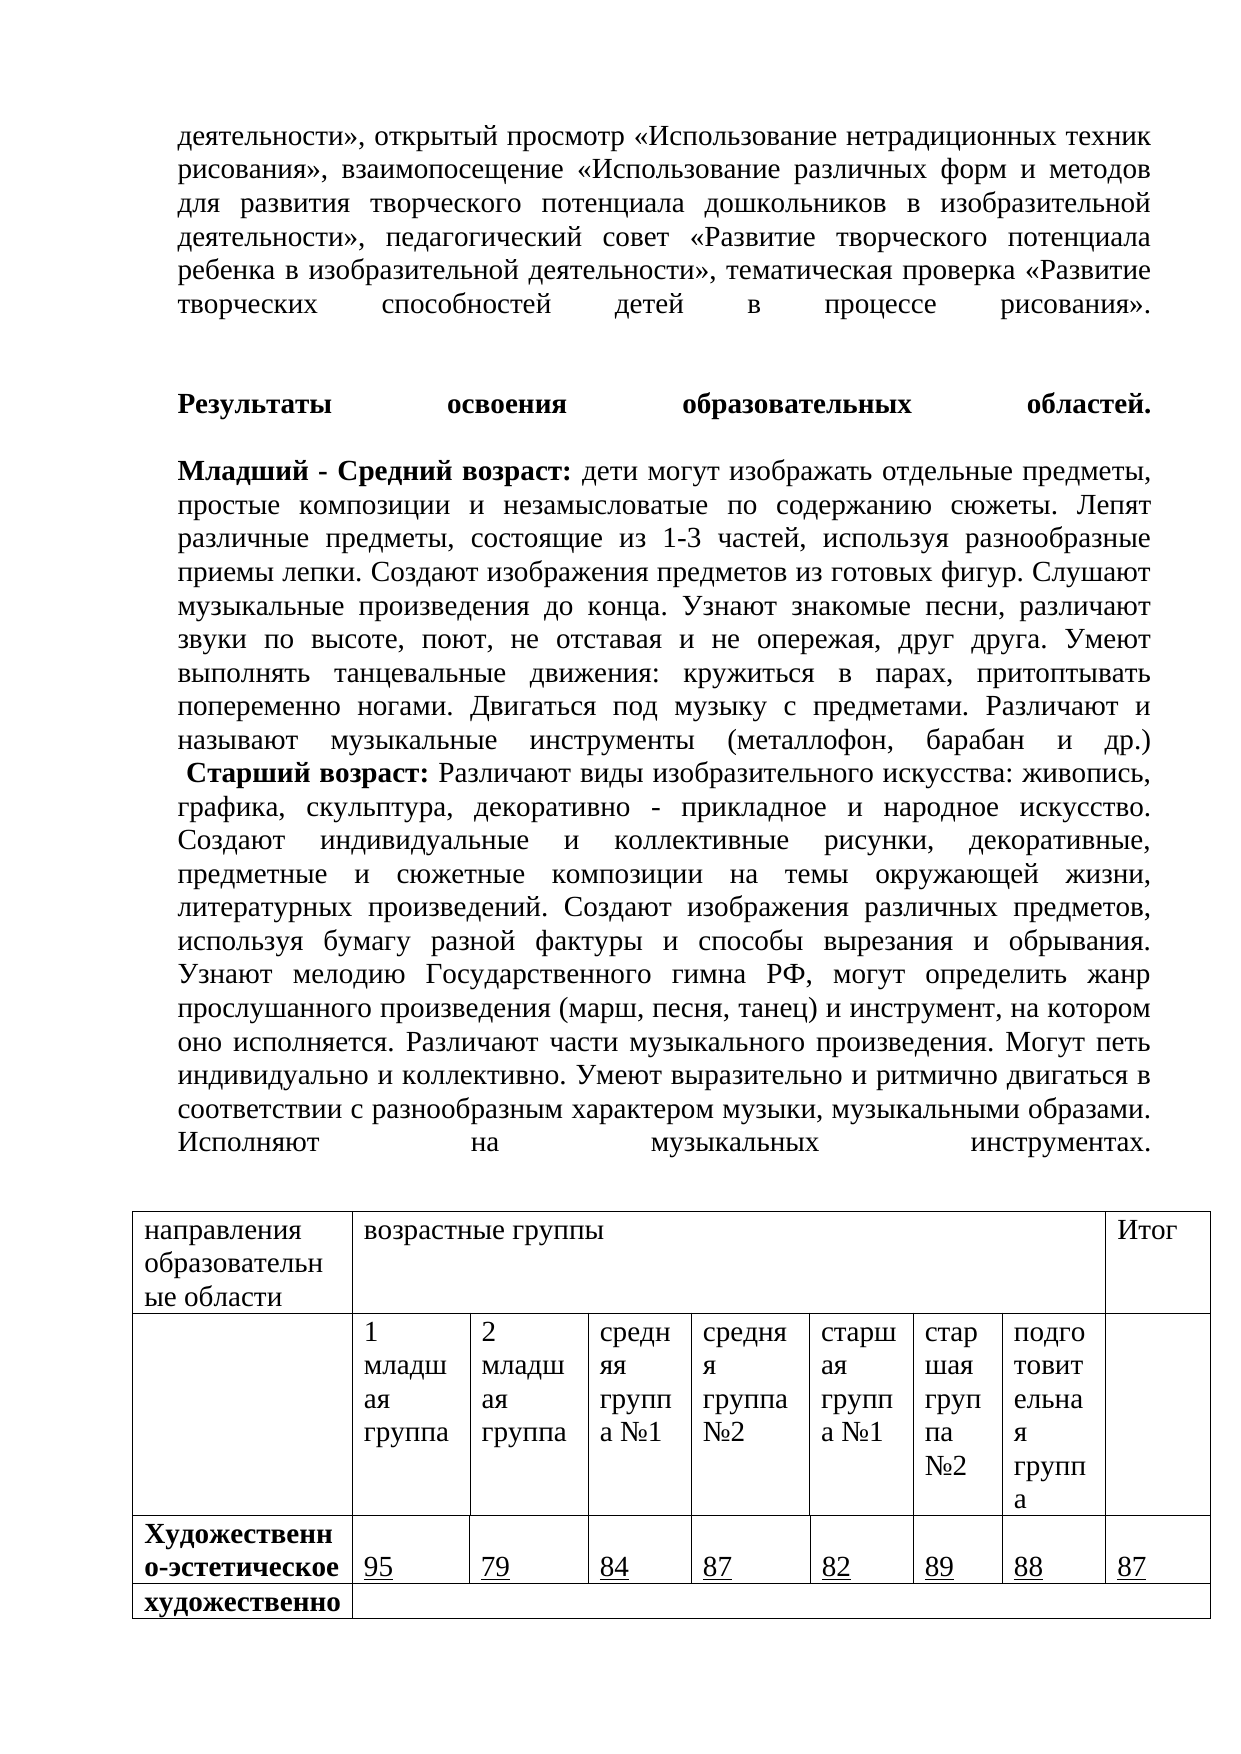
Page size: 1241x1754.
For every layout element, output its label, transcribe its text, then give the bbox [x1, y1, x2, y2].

table_cell 1 младшая группа [353, 1314, 470, 1515]
table_cell [353, 1584, 1210, 1618]
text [177, 118, 1152, 1186]
table_cell старшая группа №2 [914, 1314, 1002, 1515]
table_cell 87 [1106, 1516, 1210, 1583]
table_cell [133, 1314, 352, 1515]
table_cell [1106, 1314, 1210, 1515]
table_cell старшая группа №1 [810, 1314, 913, 1515]
table_cell Художественно-эстетическое [133, 1516, 352, 1583]
table_header направления образовательные области [133, 1212, 352, 1313]
table_cell 95 [353, 1516, 469, 1583]
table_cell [133, 1584, 352, 1618]
table_cell 87 [692, 1516, 810, 1583]
table_cell средняя группа№2 [692, 1314, 809, 1515]
table_cell 2 младшая группа [471, 1314, 588, 1515]
table_cell 79 [470, 1516, 588, 1583]
table_cell 84 [589, 1516, 691, 1583]
table_header возрастные группы [353, 1212, 1105, 1313]
table_header Итог [1106, 1212, 1210, 1313]
table_cell 82 [811, 1516, 913, 1583]
table_cell подготовительная группа [1003, 1314, 1105, 1515]
table_cell 88 [1003, 1516, 1105, 1583]
table_cell 89 [914, 1516, 1002, 1583]
table_cell средняя группа №1 [589, 1314, 691, 1515]
